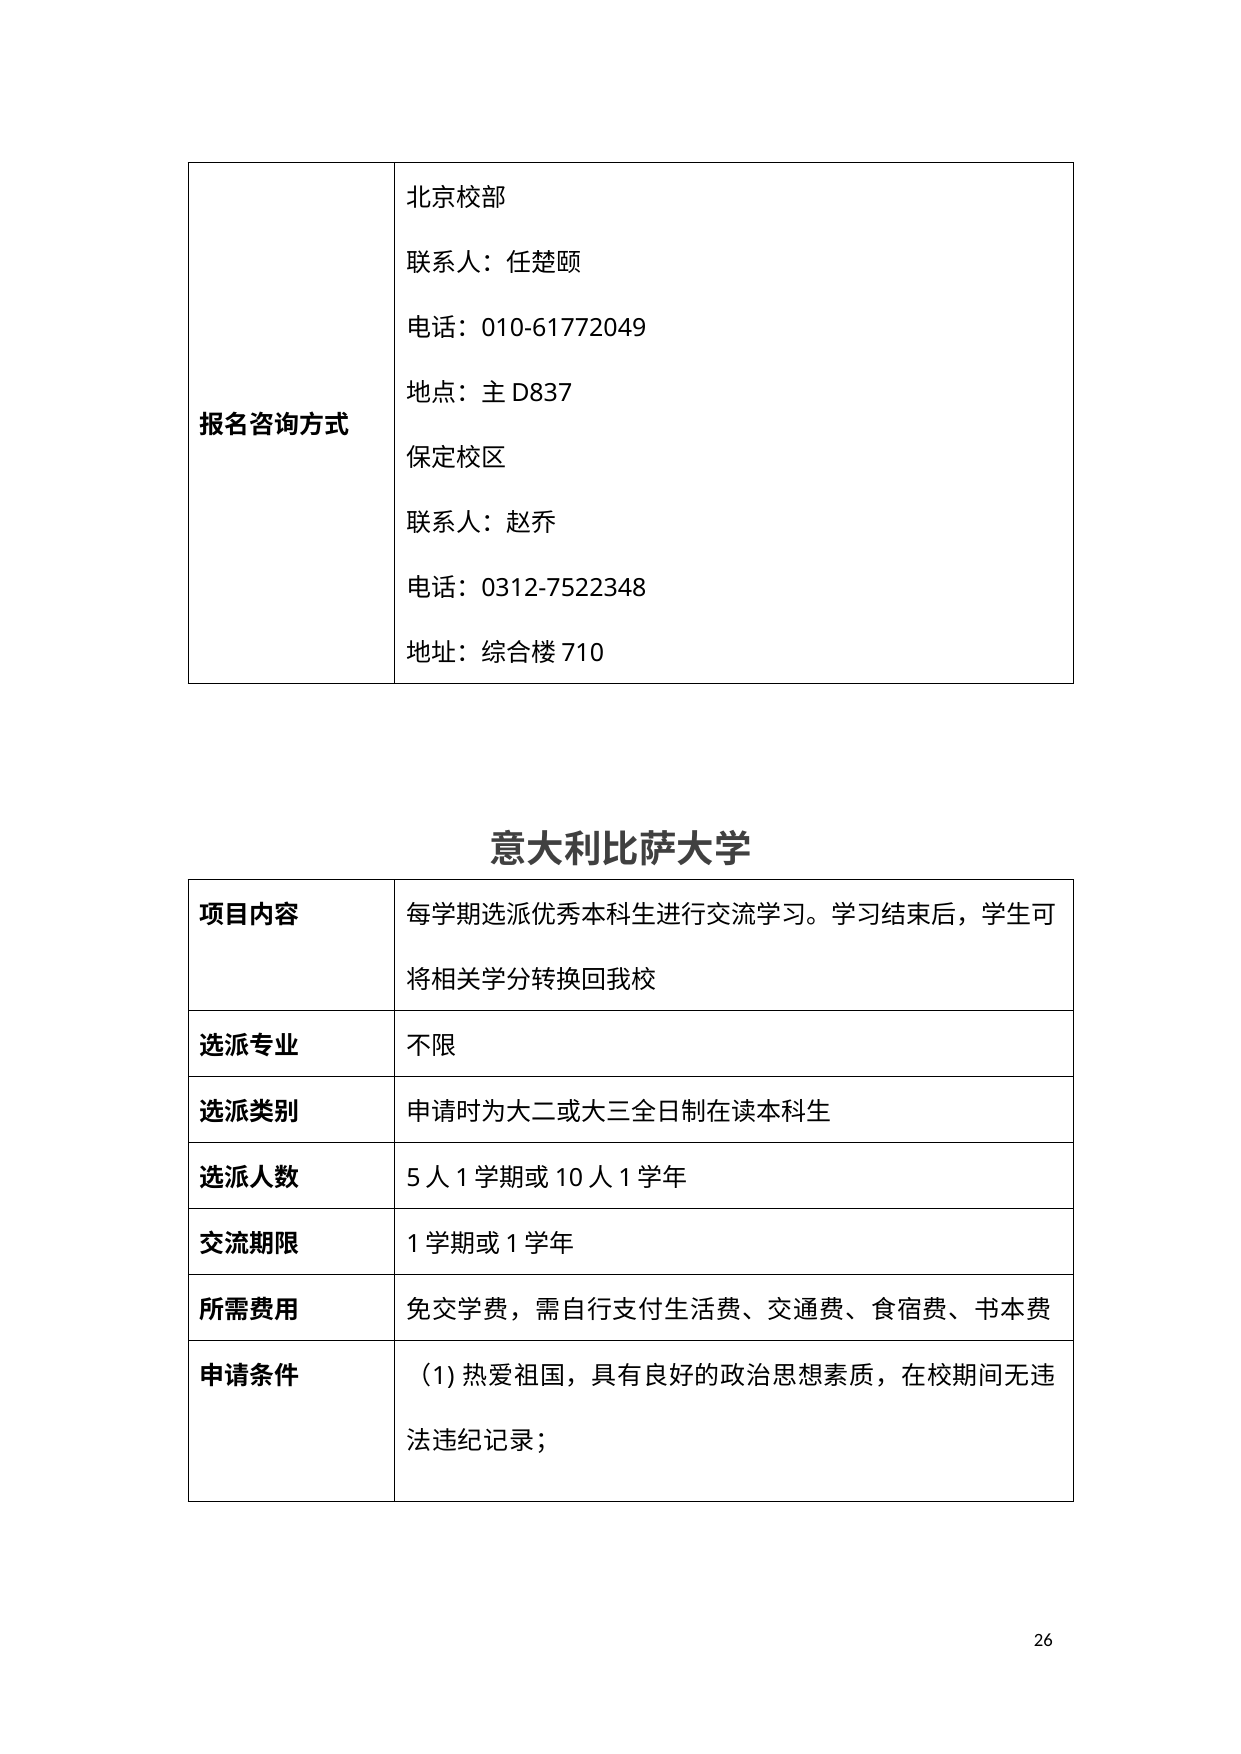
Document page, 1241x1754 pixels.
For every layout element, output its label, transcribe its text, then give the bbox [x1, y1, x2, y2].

table_cell 选派人数 [189, 1143, 394, 1208]
table_cell 交流期限 [189, 1209, 394, 1274]
table_cell 选派专业 [189, 1011, 394, 1076]
table_cell 报名咨询方式 [189, 163, 394, 683]
table_cell 北京校部 联系人：任楚颐 电话：010-61772049 地点：主D837 保定校区 联系人：赵乔 电话：0312-7522348 地址：综合楼710 [395, 163, 1073, 683]
table_header 每学期选派优秀本科生进行交流学习。学习结束后，学生可将相关学分转换回我校 [395, 880, 1073, 1010]
table_cell 1学期或1学年 [395, 1209, 1073, 1274]
table_cell 申请条件 [189, 1341, 394, 1501]
table_cell 申请时为大二或大三全日制在读本科生 [395, 1077, 1073, 1142]
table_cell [395, 1341, 1073, 1501]
table_cell 选派类别 [189, 1077, 394, 1142]
table_cell 5人1学期或10人1学年 [395, 1143, 1073, 1208]
table_cell 不限 [395, 1011, 1073, 1076]
table_cell 免交学费，需自行支付生活费、交通费、食宿费、书本费 [395, 1275, 1073, 1340]
table_cell 所需费用 [189, 1275, 394, 1340]
subtitle 意大利比萨大学 [187, 814, 1053, 879]
table_header 项目内容 [189, 880, 394, 1010]
